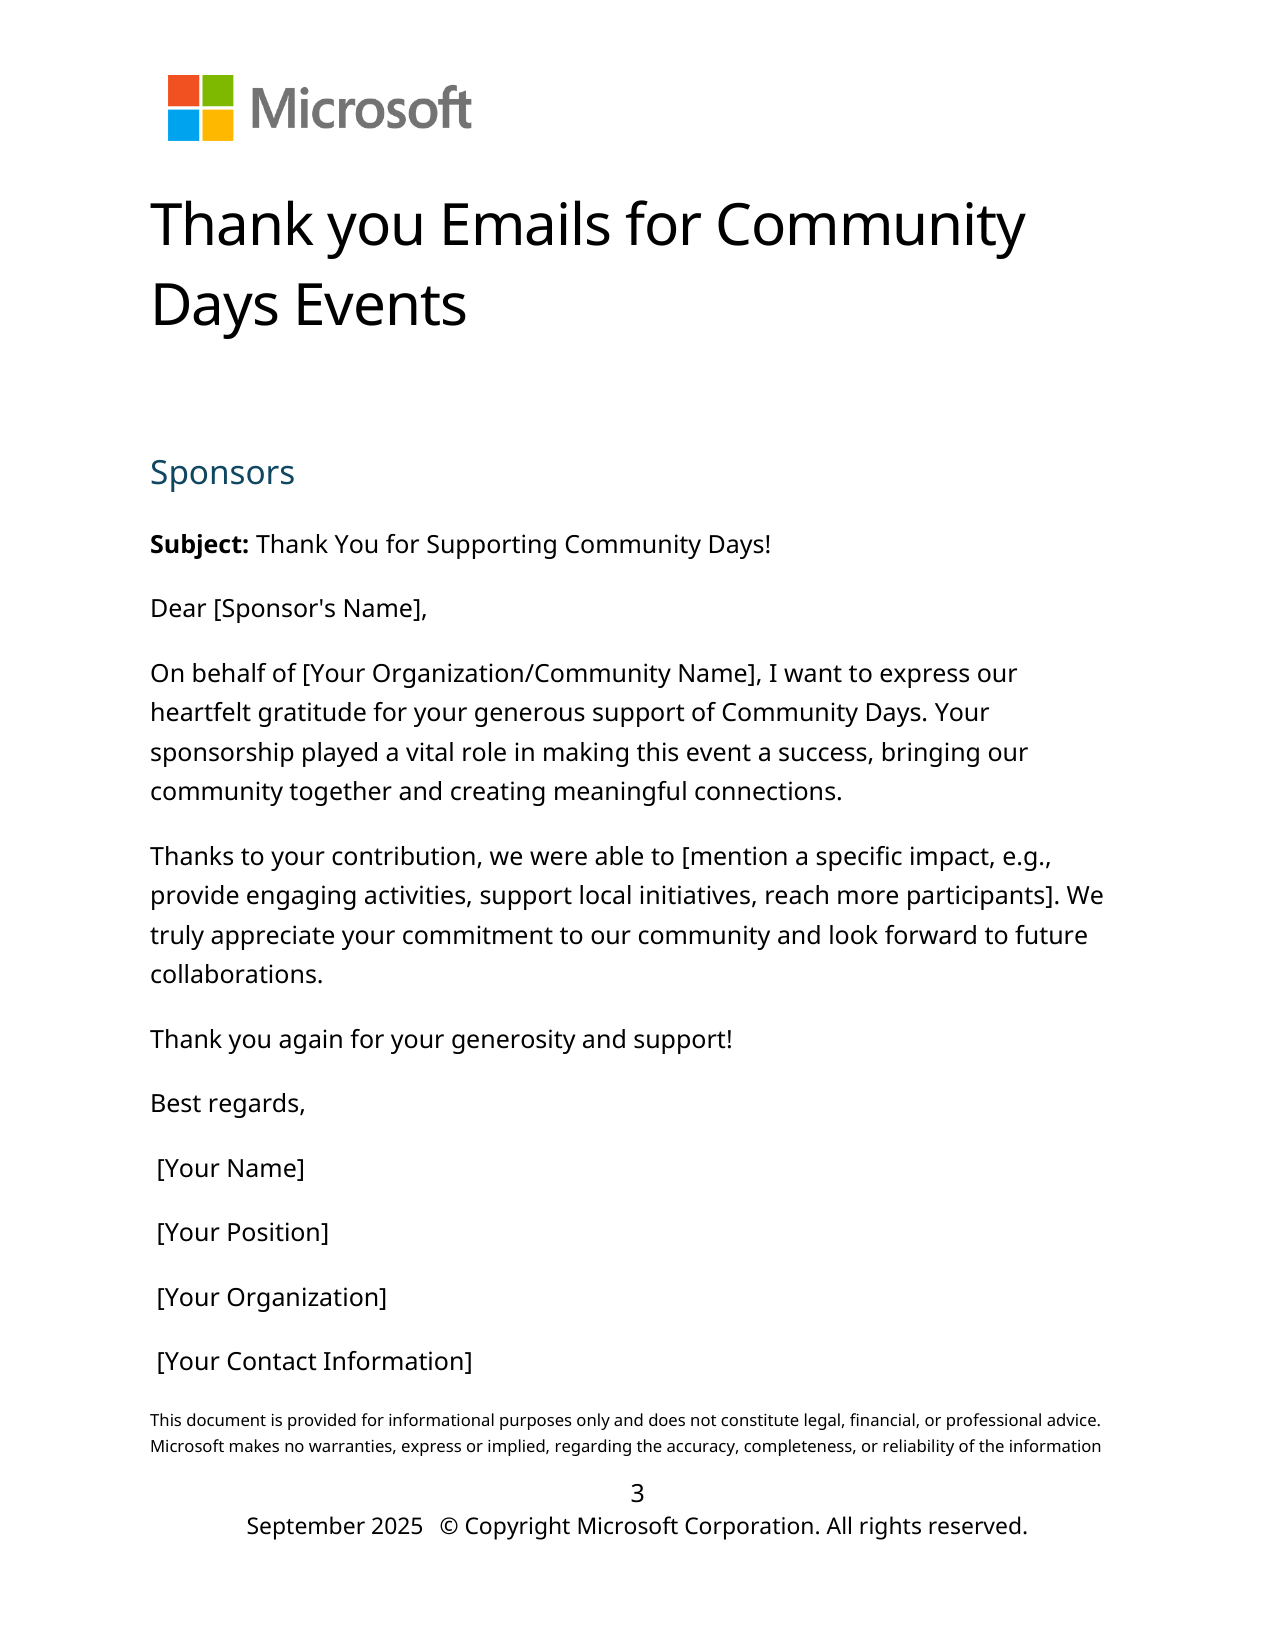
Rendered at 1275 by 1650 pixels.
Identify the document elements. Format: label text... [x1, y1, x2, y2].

text Dear [Sponsor's Name], [150, 591, 1125, 625]
text Thanks to your contribution, we were able to [mention a specific impact, e.g., provide engaging activities, support local initiatives, reach more participants]. We truly appreciate your commitment to our community and look forward to future collaborations. [150, 838, 1125, 991]
subtitle Sponsors [150, 449, 1125, 494]
text [Your Name] [150, 1150, 1125, 1184]
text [150, 1408, 1125, 1457]
text [Your Contact Information] [150, 1344, 1125, 1378]
text [Your Organization] [150, 1279, 1125, 1313]
text Thank you again for your generosity and support! [150, 1021, 1125, 1055]
text Subject: Thank You for Supporting Community Days! [150, 527, 1125, 561]
text [Your Position] [150, 1215, 1125, 1249]
text Best regards, [150, 1086, 1125, 1120]
text On behalf of [Your Organization/Community Name], I want to express our heartfelt gratitude for your generous support of Community Days. Your sponsorship played a vital role in making this event a success, bringing our community together and creating meaningful connections. [150, 656, 1125, 808]
